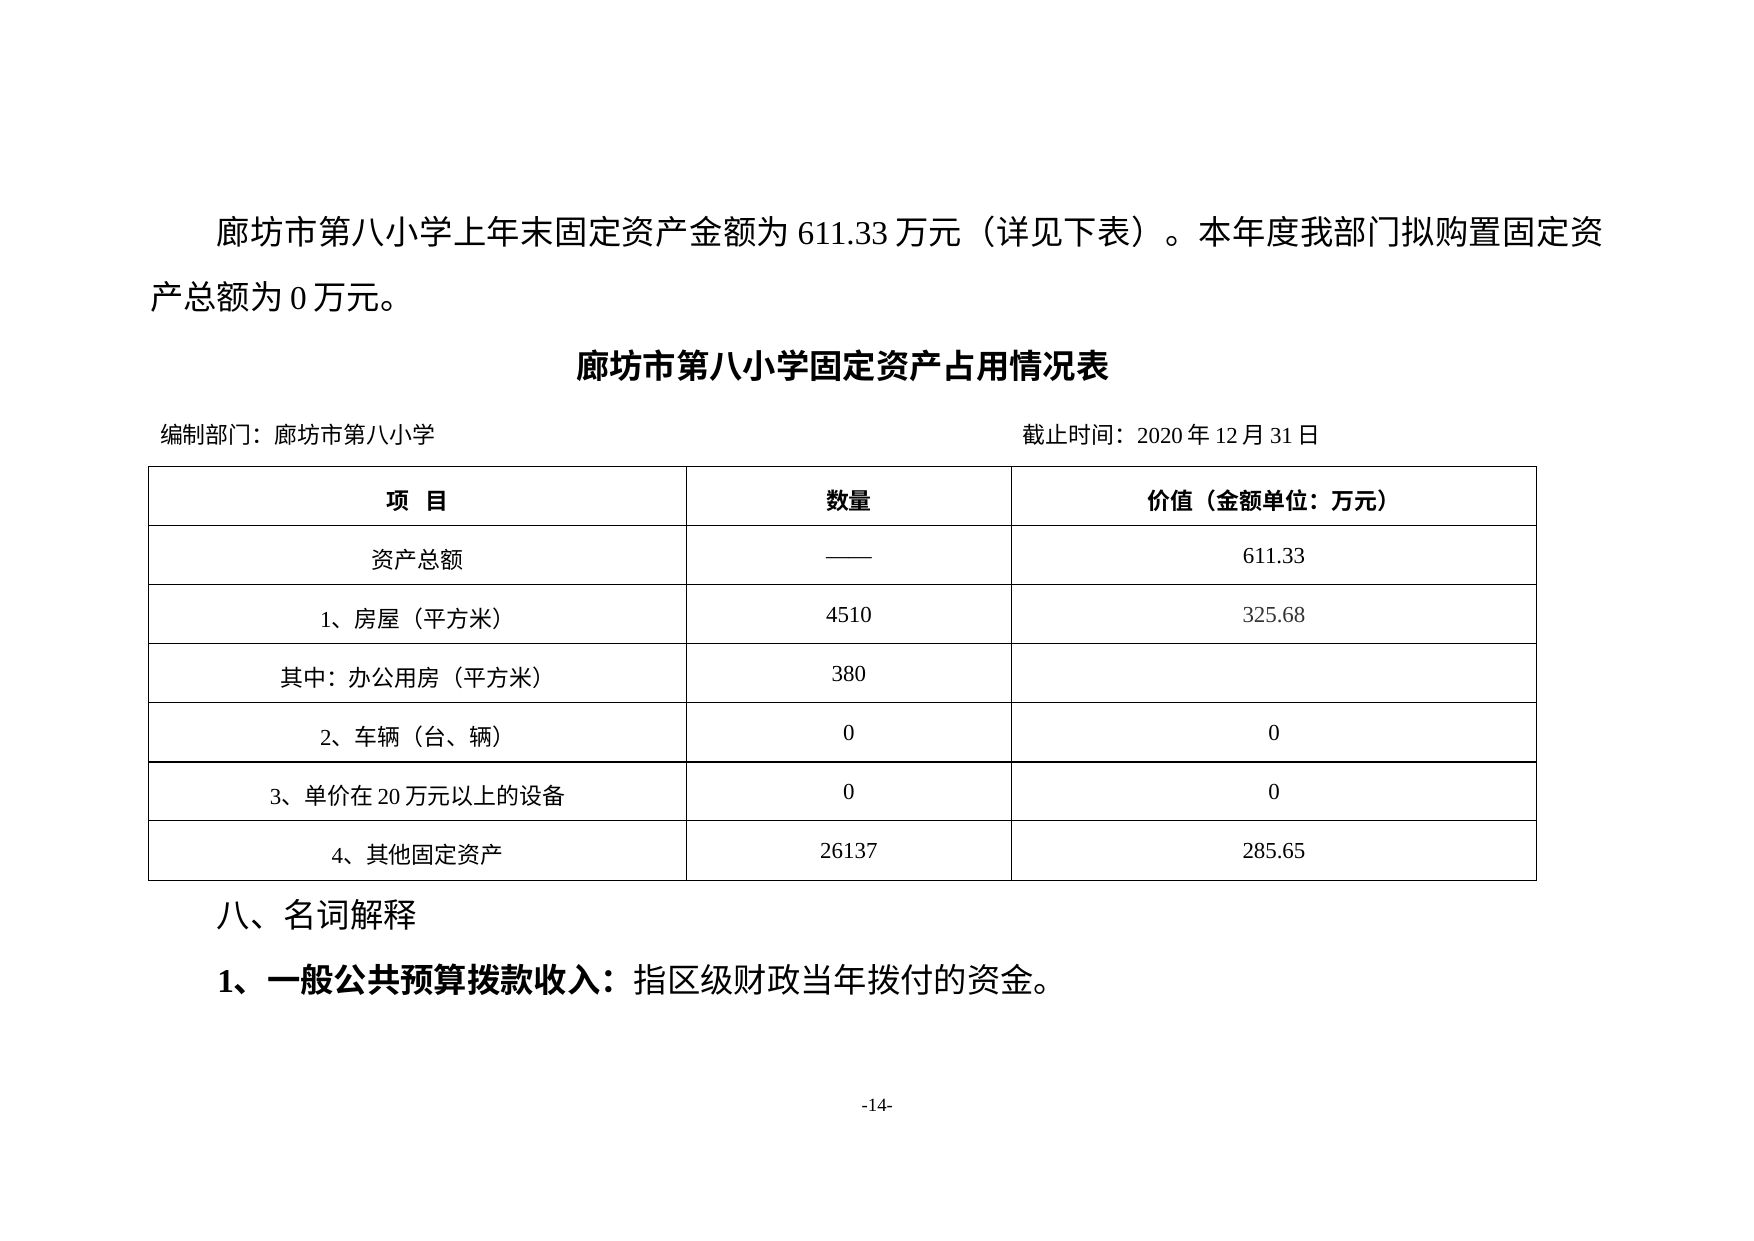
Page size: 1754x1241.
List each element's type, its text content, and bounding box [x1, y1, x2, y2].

table_cell 0 [687, 703, 1011, 761]
table_cell —— [687, 526, 1011, 584]
table_cell 编制部门：廊坊市第八小学 [149, 401, 1011, 466]
table_cell 价值（金额单位：万元） [1012, 467, 1536, 525]
table_cell 26137 [687, 821, 1011, 879]
table_cell 其中：办公用房（平方米） [149, 644, 686, 702]
table_cell 截止时间：2020年12月31日 [1011, 401, 1536, 466]
table_cell 3、单价在20万元以上的设备 [149, 763, 686, 820]
table_header 廊坊市第八小学固定资产占用情况表 [149, 328, 1536, 401]
table_cell 0 [1012, 763, 1536, 820]
text 1、一般公共预算拨款收入：指区级财政当年拨付的资金。 [150, 946, 1604, 1011]
table_cell 0 [1012, 703, 1536, 761]
text 八、名词解释 [150, 881, 1604, 946]
table_cell 4510 [687, 585, 1011, 643]
table_cell 1、房屋（平方米） [149, 585, 686, 643]
table_cell 4、其他固定资产 [149, 821, 686, 879]
table_cell 项 目 [149, 467, 686, 525]
table_cell 2、车辆（台、辆） [149, 703, 686, 761]
table_cell 380 [687, 644, 1011, 702]
text 廊坊市第八小学上年末固定资产金额为611.33万元（详见下表）。本年度我部门拟购置固定资产总额为0万元。 [150, 198, 1604, 328]
table_cell 数量 [687, 467, 1011, 525]
table_cell 0 [687, 763, 1011, 820]
table_cell [1012, 644, 1536, 702]
table_cell 325.68 [1012, 585, 1536, 643]
table_cell 285.65 [1012, 821, 1536, 879]
table_cell 资产总额 [149, 526, 686, 584]
table_cell 611.33 [1012, 526, 1536, 584]
